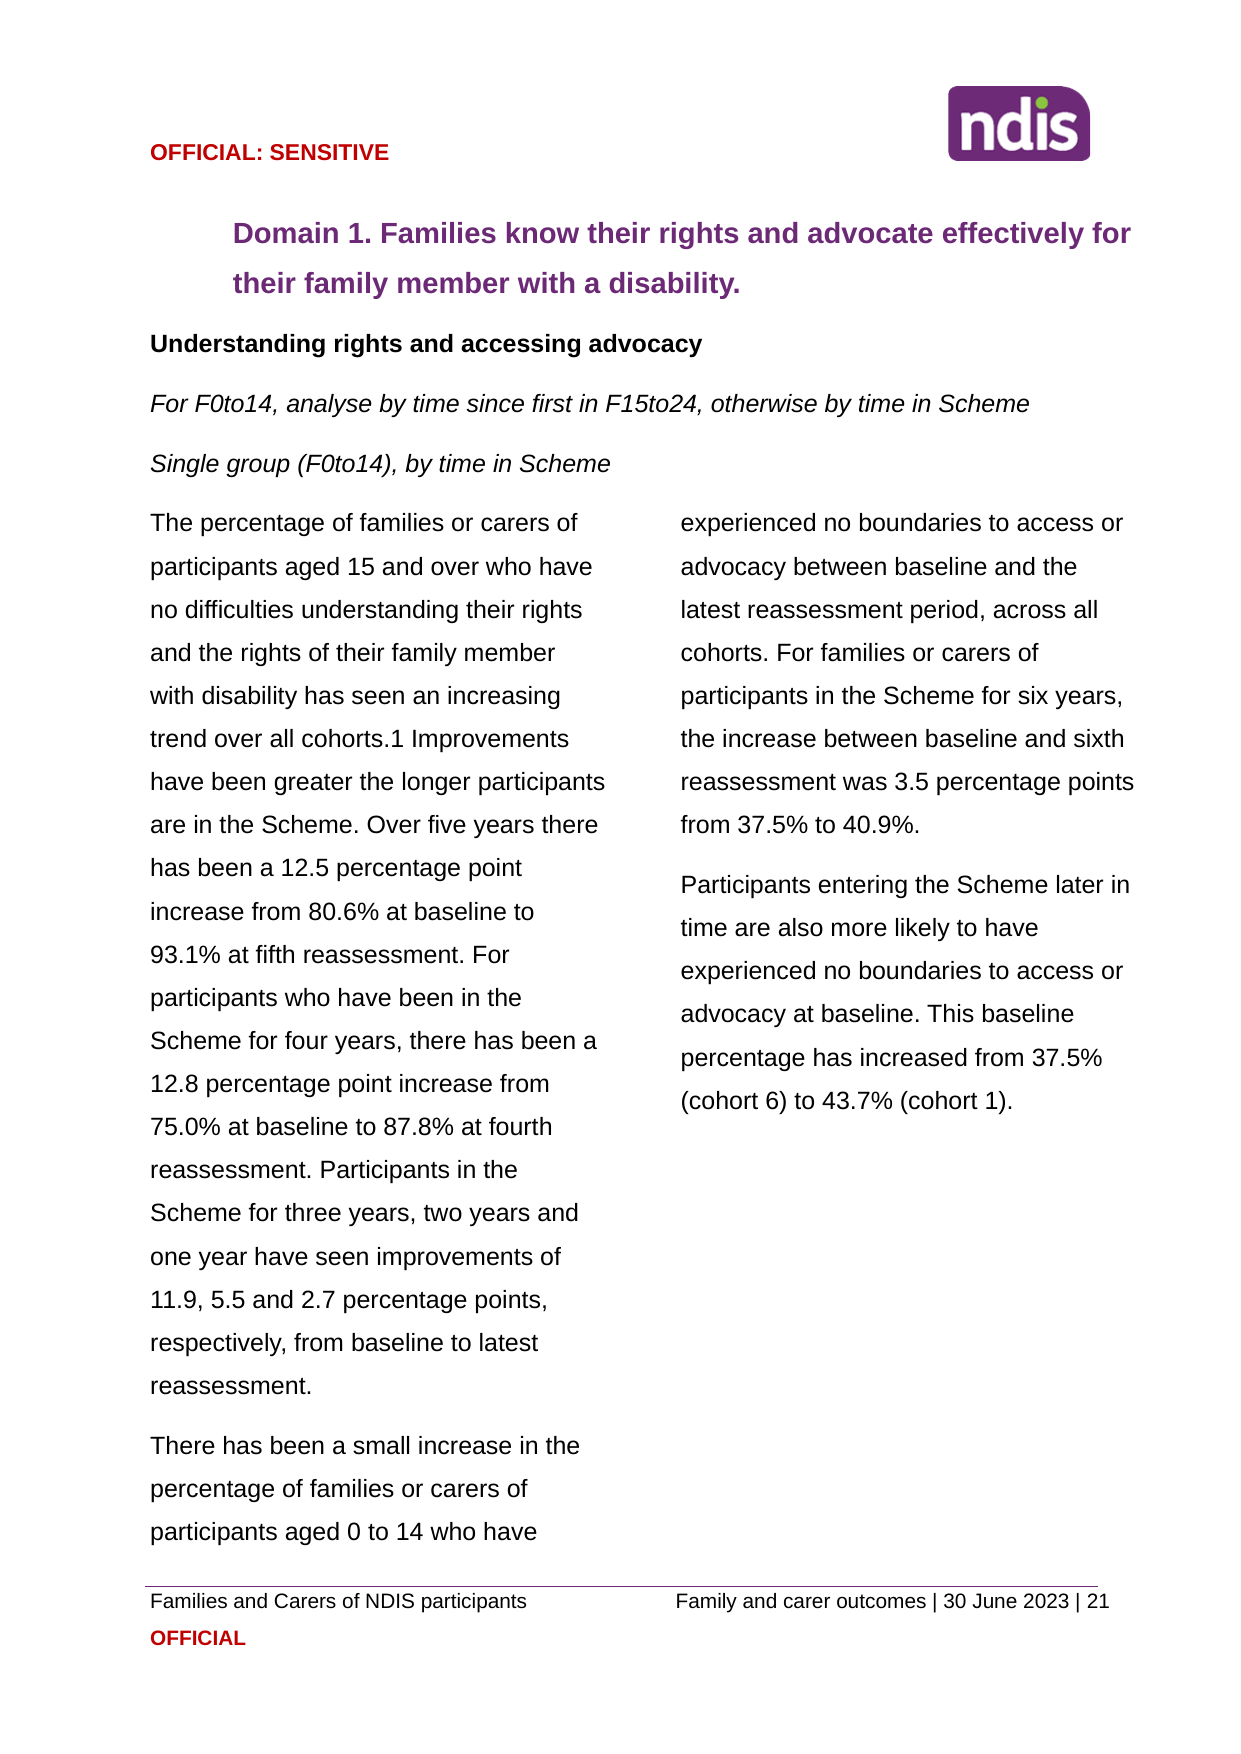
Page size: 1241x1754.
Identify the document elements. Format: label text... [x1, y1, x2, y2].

text For F0to14, analyse by time since first in F15to24, otherwise by time in Scheme [150, 389, 1137, 418]
text The percentage of families or carers of participants aged 15 and over who have no difficulties understanding their rights and the rights of their family member with disability has seen an increasing trend over all cohorts.1 Improvements have been greater the longer participants are in the Scheme. Over five years there has been a 12.5 percentage point increase from 80.6% at baseline to 93.1% at fifth reassessment. For participants who have been in the Scheme for four years, there has been a 12.8 percentage point increase from 75.0% at baseline to 87.8% at fourth reassessment. Participants in the Scheme for three years, two years and one year have seen improvements of 11.9, 5.5 and 2.7 percentage points, respectively, from baseline to latest reassessment. [150, 508, 607, 1400]
picture [948, 86, 1091, 161]
subtitle Domain 1. Families know their rights and advocate effectively for their family member with a disability. [150, 216, 1137, 300]
text There has been a small increase in the percentage of families or carers of participants aged 0 to 14 who have experienced no boundaries to access or advocacy between baseline and the latest reassessment period, across all cohorts. For families or carers of participants in the Scheme for six years, the increase between baseline and sixth reassessment was 3.5 percentage points from 37.5% to 40.9%. [150, 1431, 607, 1546]
text Understanding rights and accessing advocacy [150, 329, 1137, 358]
text Participants entering the Scheme later in time are also more likely to have experienced no boundaries to access or advocacy at baseline. This baseline percentage has increased from 37.5% (cohort 6) to 43.7% (cohort 1). [680, 870, 1137, 1114]
text Single group (F0to14), by time in Scheme [150, 449, 1137, 477]
text There has been a small increase in the percentage of families or carers of participants aged 0 to 14 who have experienced no boundaries to access or advocacy between baseline and the latest reassessment period, across all cohorts. For families or carers of participants in the Scheme for six years, the increase between baseline and sixth reassessment was 3.5 percentage points from 37.5% to 40.9%. [680, 508, 1137, 839]
